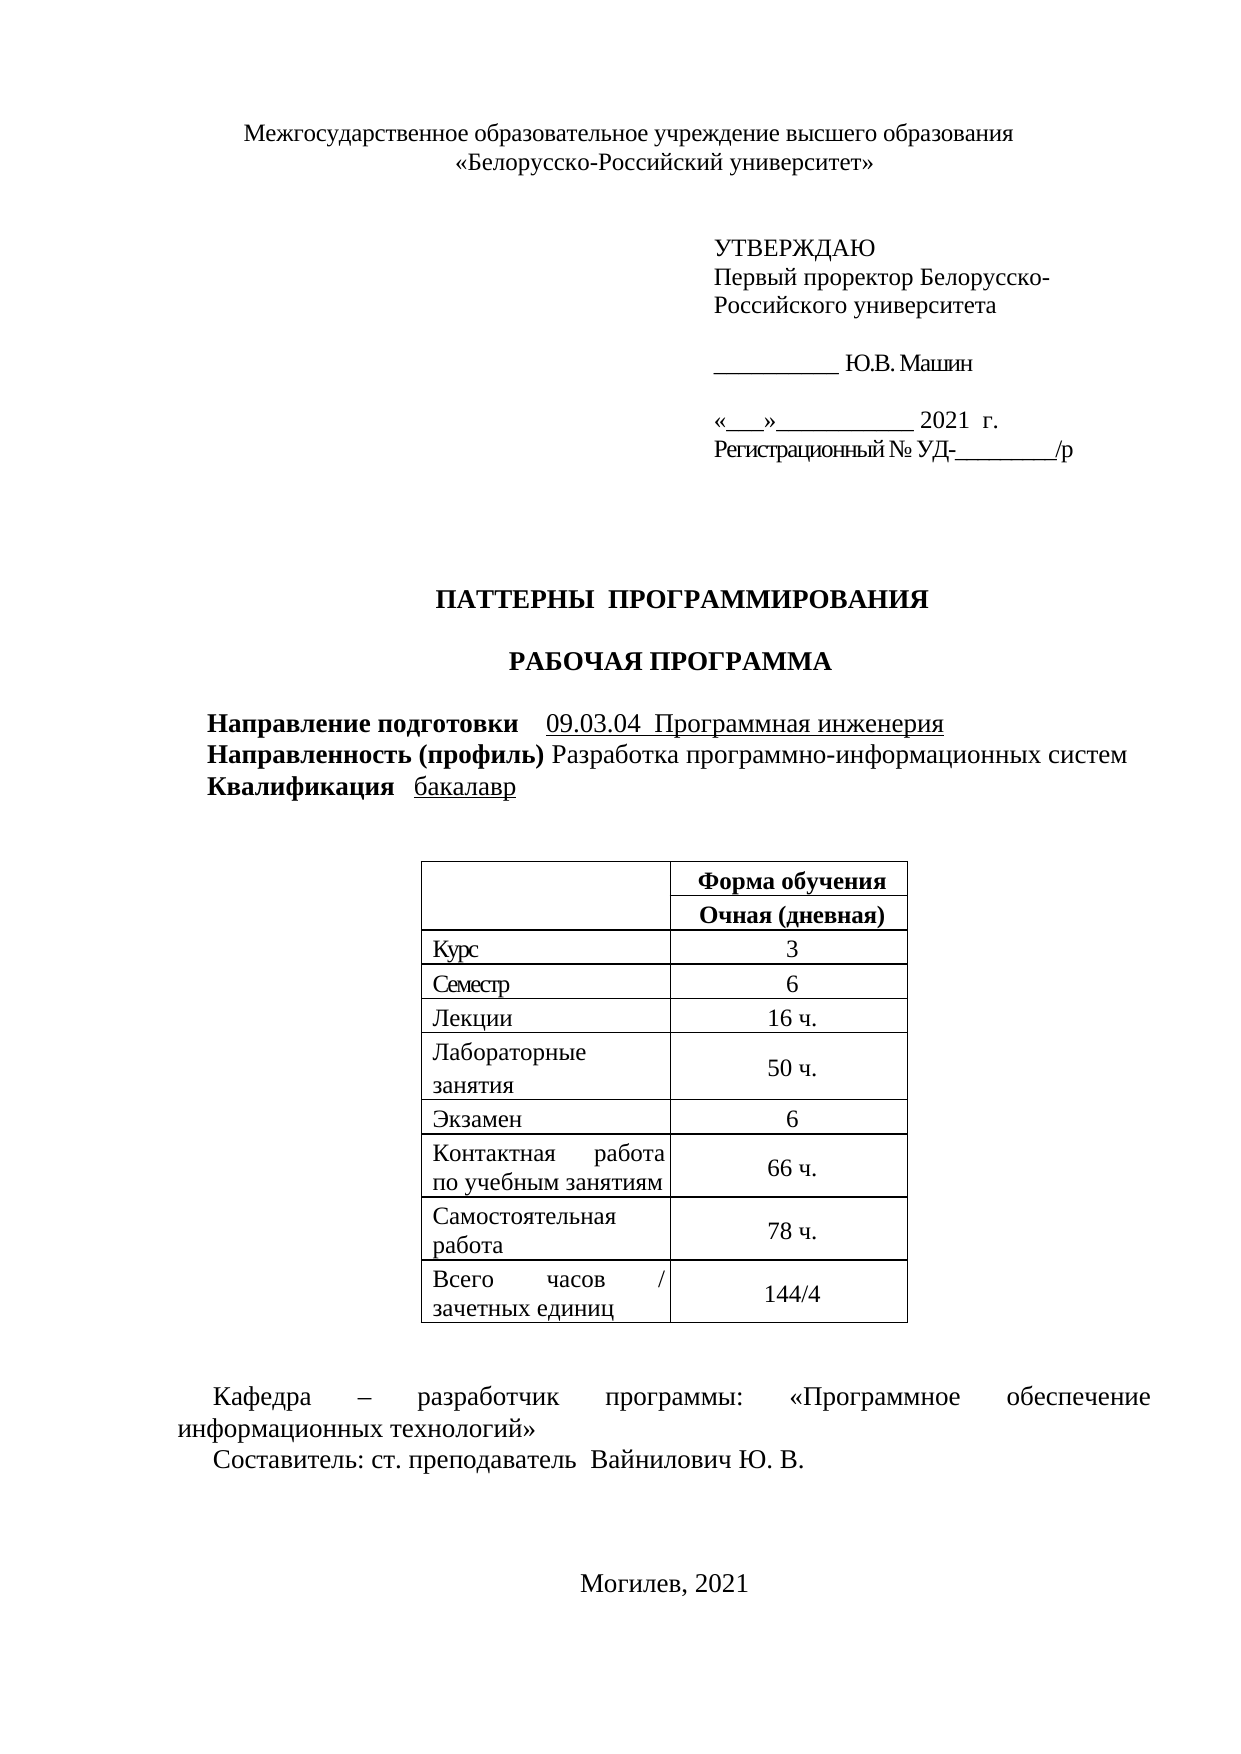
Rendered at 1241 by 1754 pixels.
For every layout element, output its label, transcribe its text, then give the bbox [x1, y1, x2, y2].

table_cell Регистрационный № УД-_________/р [702, 434, 1152, 463]
table_cell 6 [671, 965, 907, 997]
table_cell Первый проректор Белорусско-Российского университета [702, 262, 1152, 319]
table_cell Самостоятельная работа [422, 1198, 670, 1259]
text Квалификация бакалавр [177, 770, 1152, 801]
table_cell Лекции [422, 999, 670, 1032]
table_cell 78 ч. [671, 1198, 907, 1259]
table_cell Лабораторные занятия [422, 1033, 670, 1099]
table_cell Экзамен [422, 1100, 670, 1133]
text Составитель: ст. преподаватель Вайнилович Ю. В. [177, 1443, 1152, 1474]
text Направление подготовки 09.03.04 Программная инженерия [177, 707, 1152, 739]
table_header Форма обучения [671, 862, 907, 894]
text Межгосударственное образовательное учреждение высшего образования [177, 118, 1080, 147]
table_cell Всего часов / зачетных единиц [422, 1261, 670, 1322]
table_cell «___»___________ 2021 г. [702, 406, 1152, 434]
table_cell Очная (дневная) [671, 896, 907, 929]
table_cell Семестр [422, 965, 670, 997]
table_cell 16 ч. [671, 999, 907, 1032]
text РАБОЧАЯ ПРОГРАММА [177, 645, 1152, 676]
text Направленность (профиль) Разработка программно-информационных систем [177, 739, 1152, 770]
table_header УТВЕРЖДАЮ [702, 233, 1152, 262]
table_cell Курс [422, 931, 670, 963]
table_header [422, 862, 670, 929]
table_cell Контактная работа по учебным занятиям [422, 1135, 670, 1196]
table_cell 50 ч. [671, 1033, 907, 1099]
table_cell 144/4 [671, 1261, 907, 1322]
text «Белорусско-Российский университет» [177, 147, 1152, 176]
text Могилев, 2021 [177, 1567, 1152, 1598]
table_cell 3 [671, 931, 907, 963]
table_cell __________ Ю.В. Машин [702, 319, 1152, 406]
text ПАТТЕРНЫ ПРОГРАММИРОВАНИЯ [177, 583, 1152, 614]
table_cell 6 [671, 1100, 907, 1133]
text Кафедра – разработчик программы: «Программное обеспечение информационных технологий» [177, 1381, 1152, 1443]
table_cell 66 ч. [671, 1135, 907, 1196]
